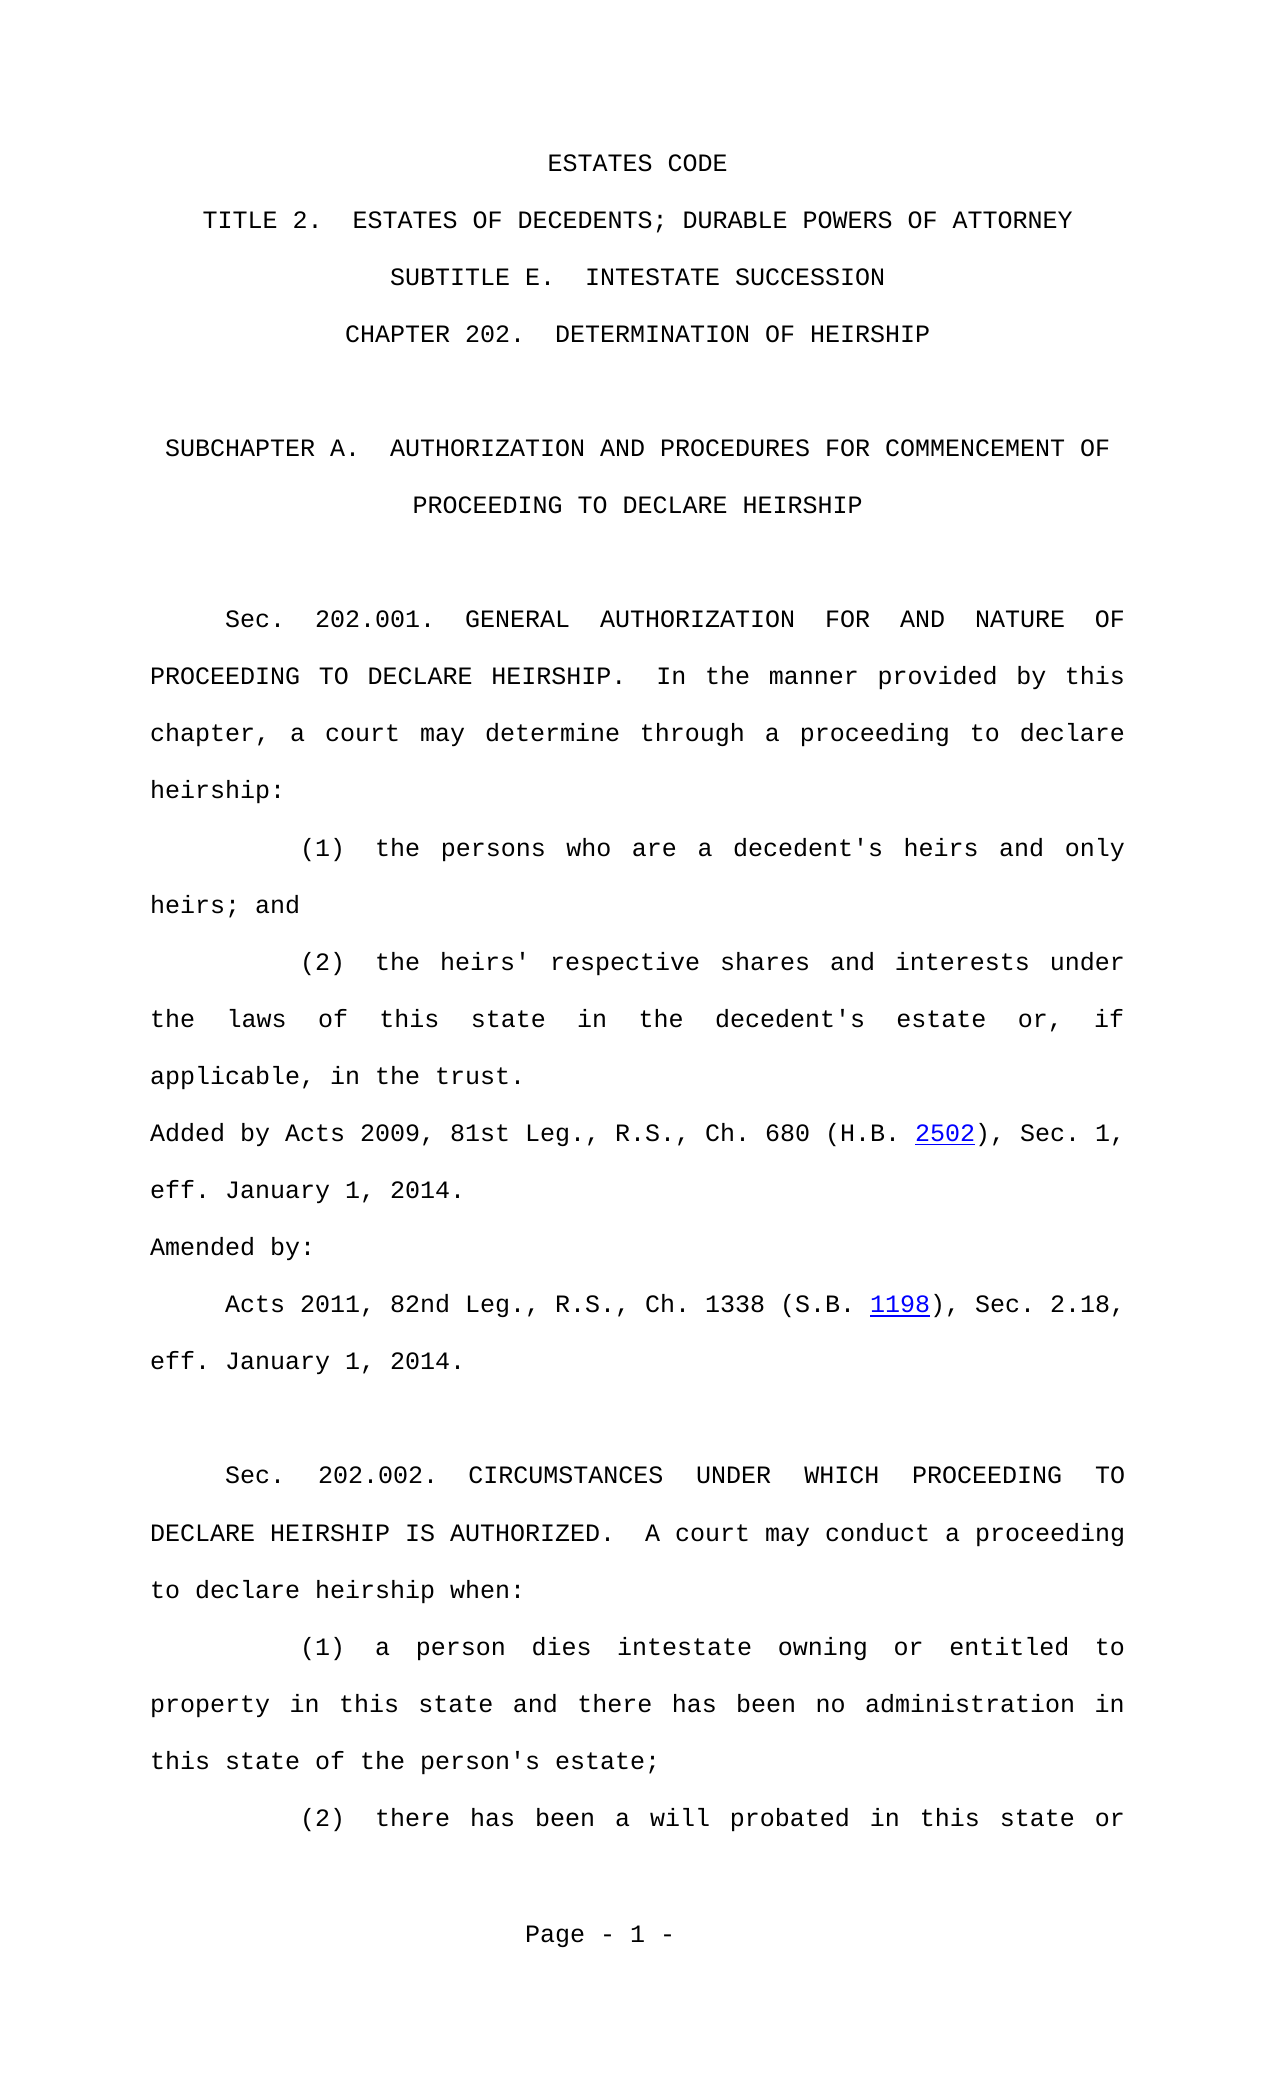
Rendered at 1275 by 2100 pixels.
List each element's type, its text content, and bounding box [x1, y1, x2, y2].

text ESTATES CODE [150, 150, 1125, 178]
text SUBTITLE E. INTESTATE SUCCESSION [150, 264, 1125, 293]
text CHAPTER 202. DETERMINATION OF HEIRSHIP [150, 321, 1125, 350]
text (2) the heirs' respective shares and interests under the laws of this state in the decedent's estate or, if applicable, in the trust. [150, 949, 1125, 1092]
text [150, 1805, 1125, 1834]
text TITLE 2. ESTATES OF DECEDENTS; DURABLE POWERS OF ATTORNEY [150, 207, 1125, 236]
text SUBCHAPTER A. AUTHORIZATION AND PROCEDURES FOR COMMENCEMENT OF PROCEEDING TO DECLARE HEIRSHIP [150, 435, 1125, 521]
text Amended by: [150, 1234, 1125, 1263]
text Acts 2011, 82nd Leg., R.S., Ch. 1338 (S.B. 1198), Sec. 2.18, eff. January 1, 2014. [150, 1292, 1125, 1377]
text (1) the persons who are a decedent's heirs and only heirs; and [150, 835, 1125, 921]
text (1) a person dies intestate owning or entitled to property in this state and there has been no administration in this state of the person's estate; [150, 1634, 1125, 1777]
text Added by Acts 2009, 81st Leg., R.S., Ch. 680 (H.B. 2502), Sec. 1, eff. January 1, 2014. [150, 1120, 1125, 1206]
text Sec. 202.002. CIRCUMSTANCES UNDER WHICH PROCEEDING TO DECLARE HEIRSHIP IS AUTHORIZED. A court may conduct a proceeding to declare heirship when: [150, 1463, 1125, 1606]
text Sec. 202.001. GENERAL AUTHORIZATION FOR AND NATURE OF PROCEEDING TO DECLARE HEIRSHIP. In the manner provided by this chapter, a court may determine through a proceeding to declare heirship: [150, 607, 1125, 806]
